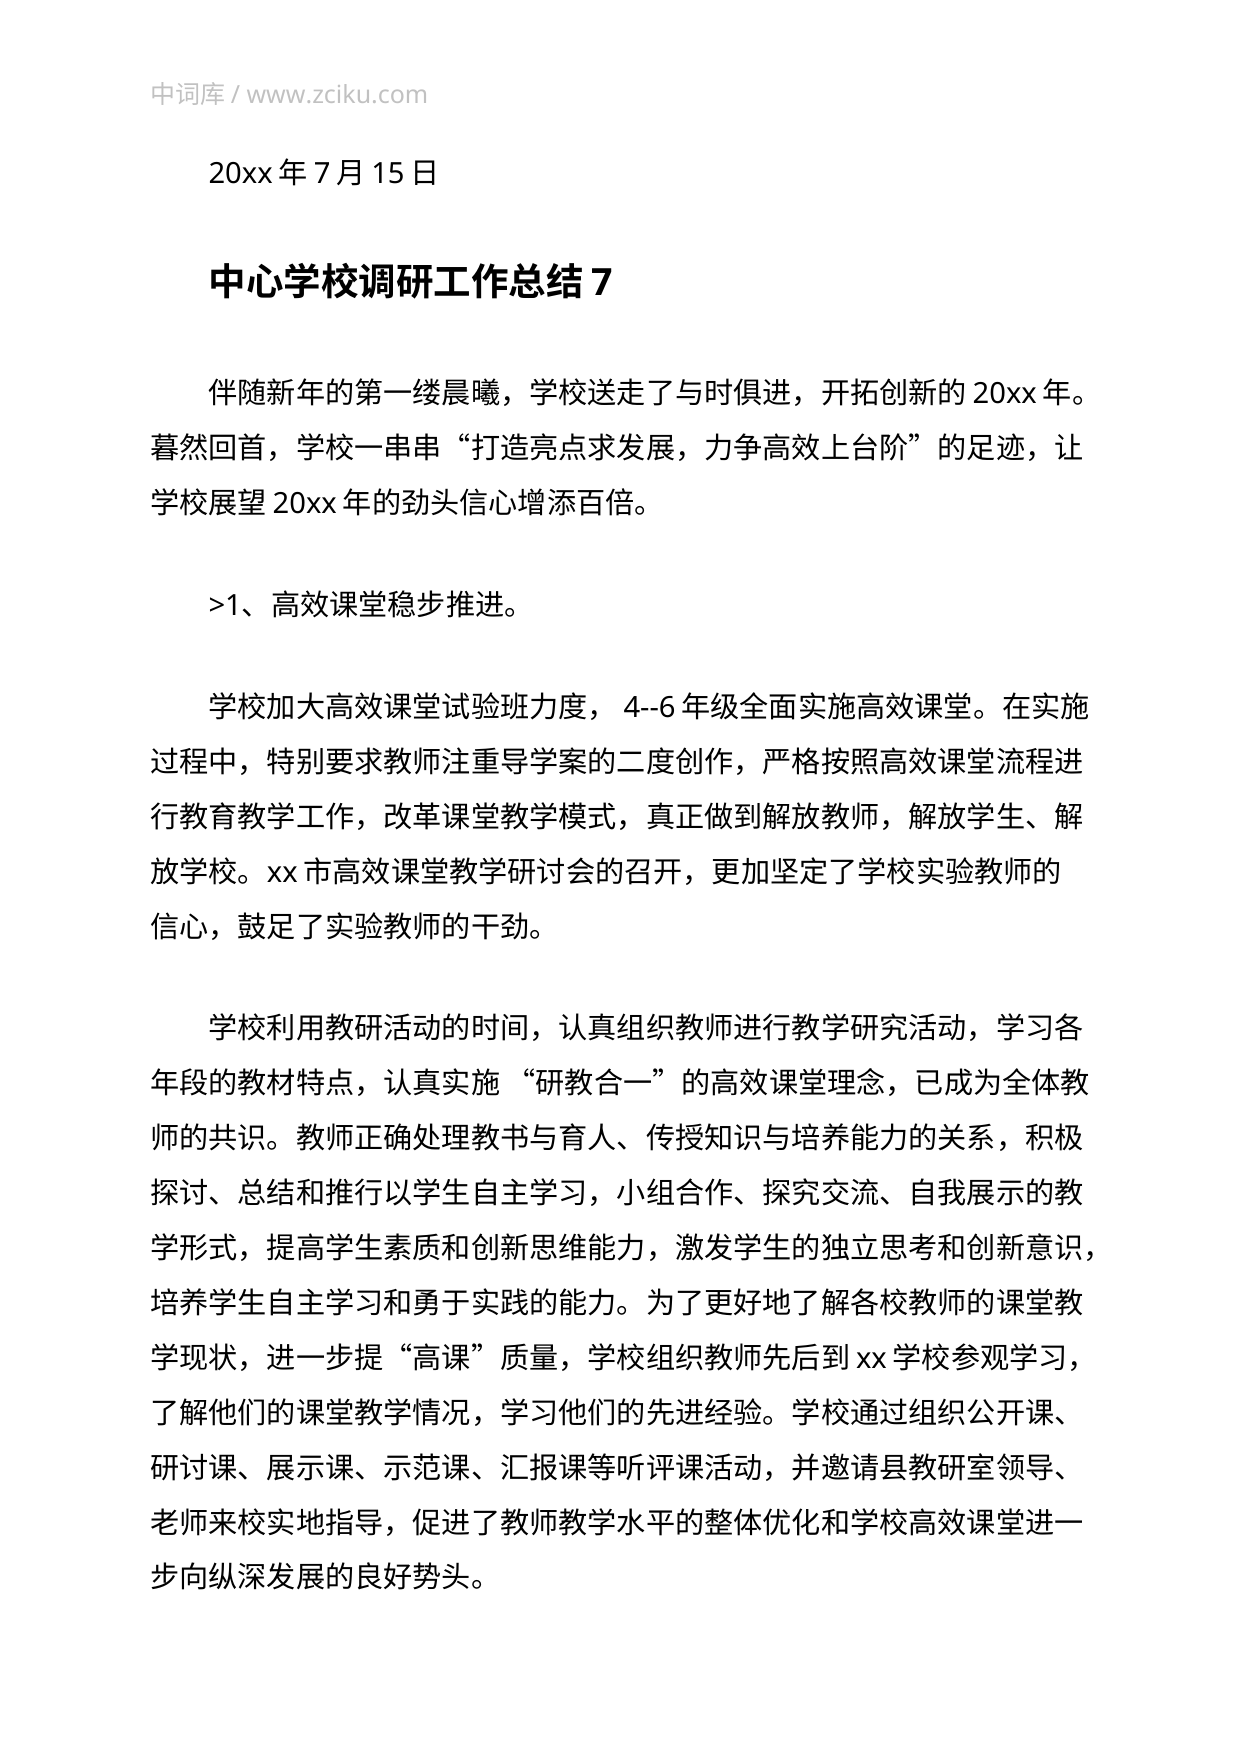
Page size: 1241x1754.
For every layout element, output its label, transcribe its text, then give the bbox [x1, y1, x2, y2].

text 20xx年7月15日 [150, 150, 1090, 192]
text 学校利用教研活动的时间，认真组织教师进行教学研究活动，学习各年段的教材特点，认真实施 “研教合一”的高效课堂理念，已成为全体教师的共识。教师正确处理教书与育人、传授知识与培养能力的关系，积极探讨、总结和推行以学生自主学习，小组合作、探究交流、自我展示的教学形式，提高学生素质和创新思维能力，激发学生的独立思考和创新意识，培养学生自主学习和勇于实践的能力。为了更好地了解各校教师的课堂教学现状，进一步提“高课”质量，学校组织教师先后到xx学校参观学习，了解他们的课堂教学情况，学习他们的先进经验。学校通过组织公开课、研讨课、展示课、示范课、汇报课等听评课活动，并邀请县教研室领导、老师来校实地指导，促进了教师教学水平的整体优化和学校高效课堂进一步向纵深发展的良好势头。 [150, 1005, 1090, 1596]
text 学校加大高效课堂试验班力度， 4--6年级全面实施高效课堂。在实施过程中，特别要求教师注重导学案的二度创作，严格按照高效课堂流程进行教育教学工作，改革课堂教学模式，真正做到解放教师，解放学生、解放学校。xx市高效课堂教学研讨会的召开，更加坚定了学校实验教师的信心，鼓足了实验教师的干劲。 [150, 683, 1090, 946]
text 伴随新年的第一缕晨曦，学校送走了与时俱进，开拓创新的20xx年。暮然回首，学校一串串“打造亮点求发展，力争高效上台阶”的足迹，让学校展望20xx年的劲头信心增添百倍。 [150, 369, 1090, 522]
text >1、高效课堂稳步推进。 [150, 581, 1090, 624]
text 中心学校调研工作总结7 [150, 252, 1090, 306]
